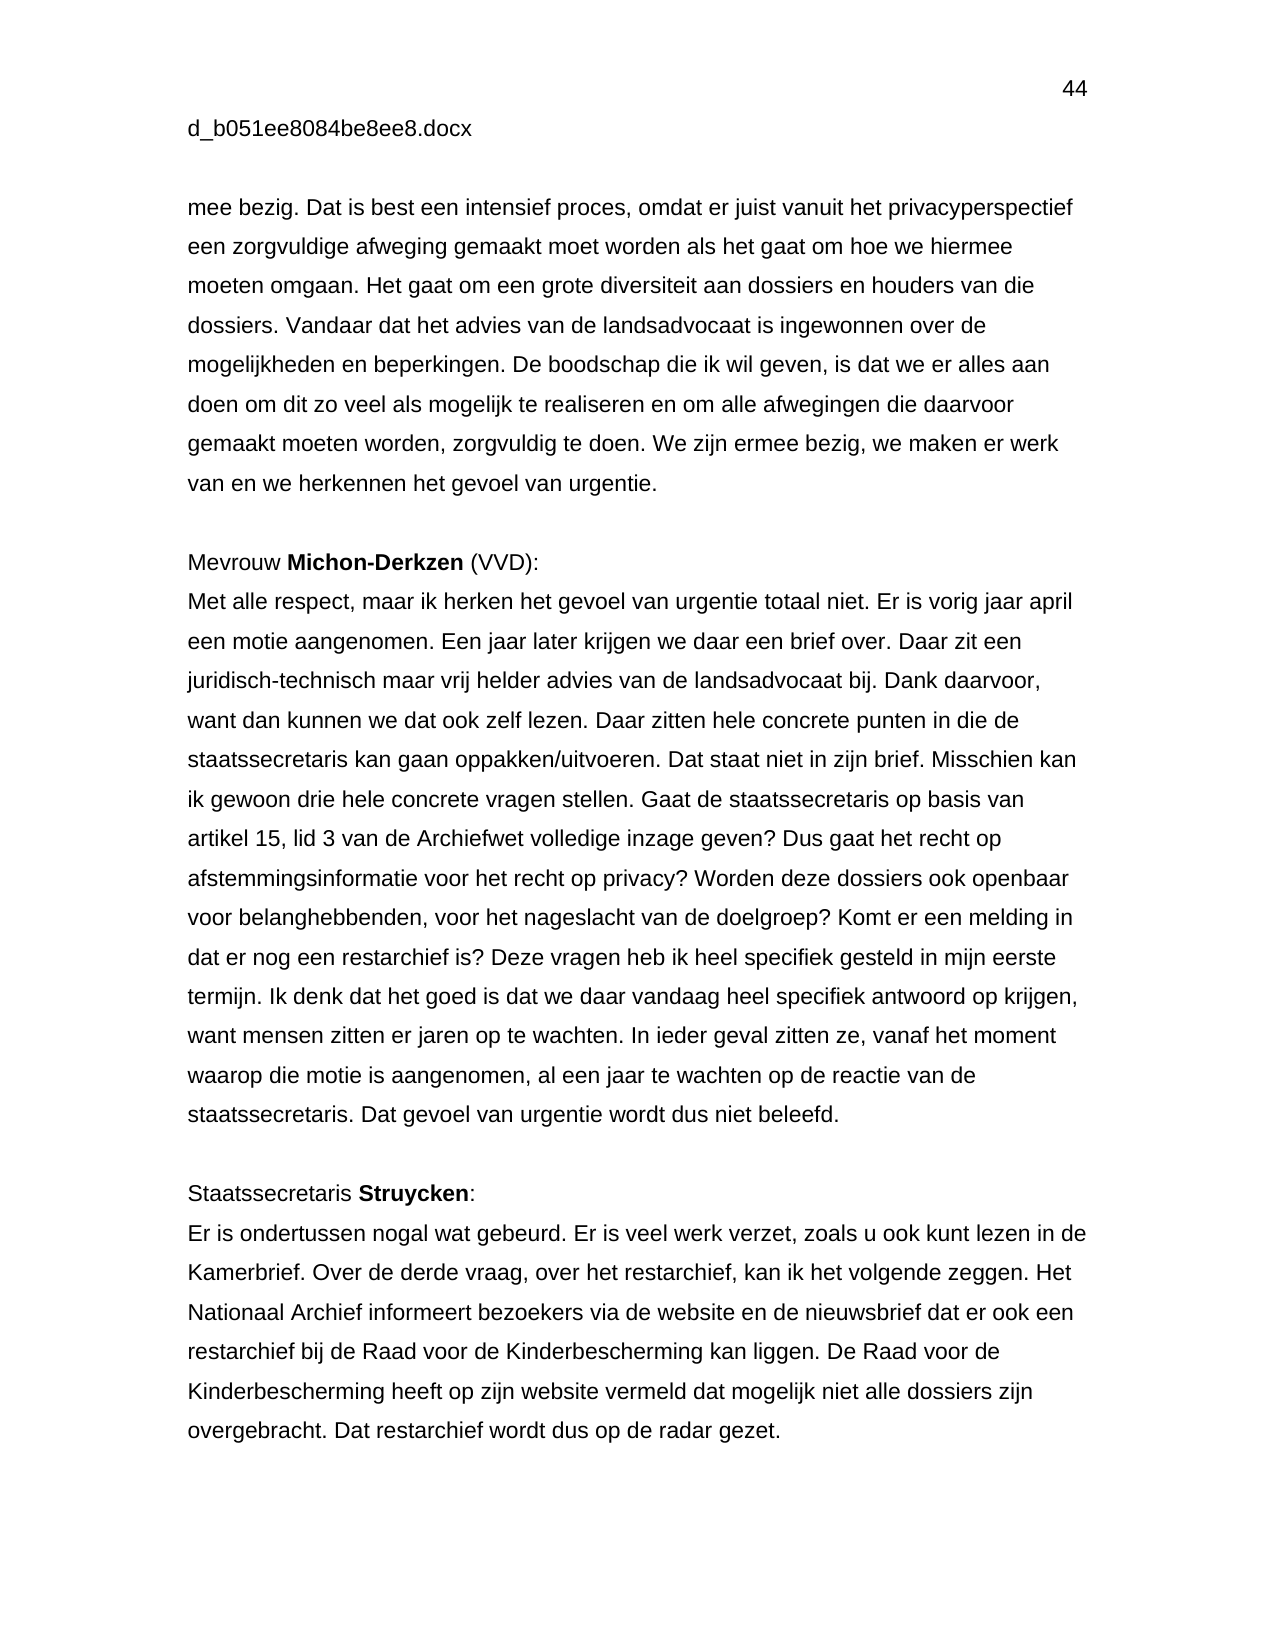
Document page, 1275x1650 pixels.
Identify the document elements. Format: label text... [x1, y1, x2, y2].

text Met alle respect, maar ik herken het gevoel van urgentie totaal niet. Er is vorig jaar april een motie aangenomen. Een jaar later krijgen we daar een brief over. Daar zit een juridisch-technisch maar vrij helder advies van de landsadvocaat bij. Dank daarvoor, want dan kunnen we dat ook zelf lezen. Daar zitten hele concrete punten in die de staatssecretaris kan gaan oppakken/uitvoeren. Dat staat niet in zijn brief. Misschien kan ik gewoon drie hele concrete vragen stellen. Gaat de staatssecretaris op basis van artikel 15, lid 3 van de Archiefwet volledige inzage geven? Dus gaat het recht op afstemmingsinformatie voor het recht op privacy? Worden deze dossiers ook openbaar voor belanghebbenden, voor het nageslacht van de doelgroep? Komt er een melding in dat er nog een restarchief is? Deze vragen heb ik heel specifiek gesteld in mijn eerste termijn. Ik denk dat het goed is dat we daar vandaag heel specifiek antwoord op krijgen, want mensen zitten er jaren op te wachten. In ieder geval zitten ze, vanaf het moment waarop die motie is aangenomen, al een jaar te wachten op de reactie van de staatssecretaris. Dat gevoel van urgentie wordt dus niet beleefd. [187, 588, 1087, 1128]
text Er is ondertussen nogal wat gebeurd. Er is veel werk verzet, zoals u ook kunt lezen in de Kamerbrief. Over de derde vraag, over het restarchief, kan ik het volgende zeggen. Het Nationaal Archief informeert bezoekers via de website en de nieuwsbrief dat er ook een restarchief bij de Raad voor de Kinderbescherming kan liggen. De Raad voor de Kinderbescherming heeft op zijn website vermeld dat mogelijk niet alle dossiers zijn overgebracht. Dat restarchief wordt dus op de radar gezet. [187, 1220, 1087, 1444]
text Mevrouw Michon-Derkzen (VVD): [187, 549, 1087, 575]
text Staatssecretaris Struycken: [187, 1180, 1087, 1207]
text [187, 193, 1087, 496]
